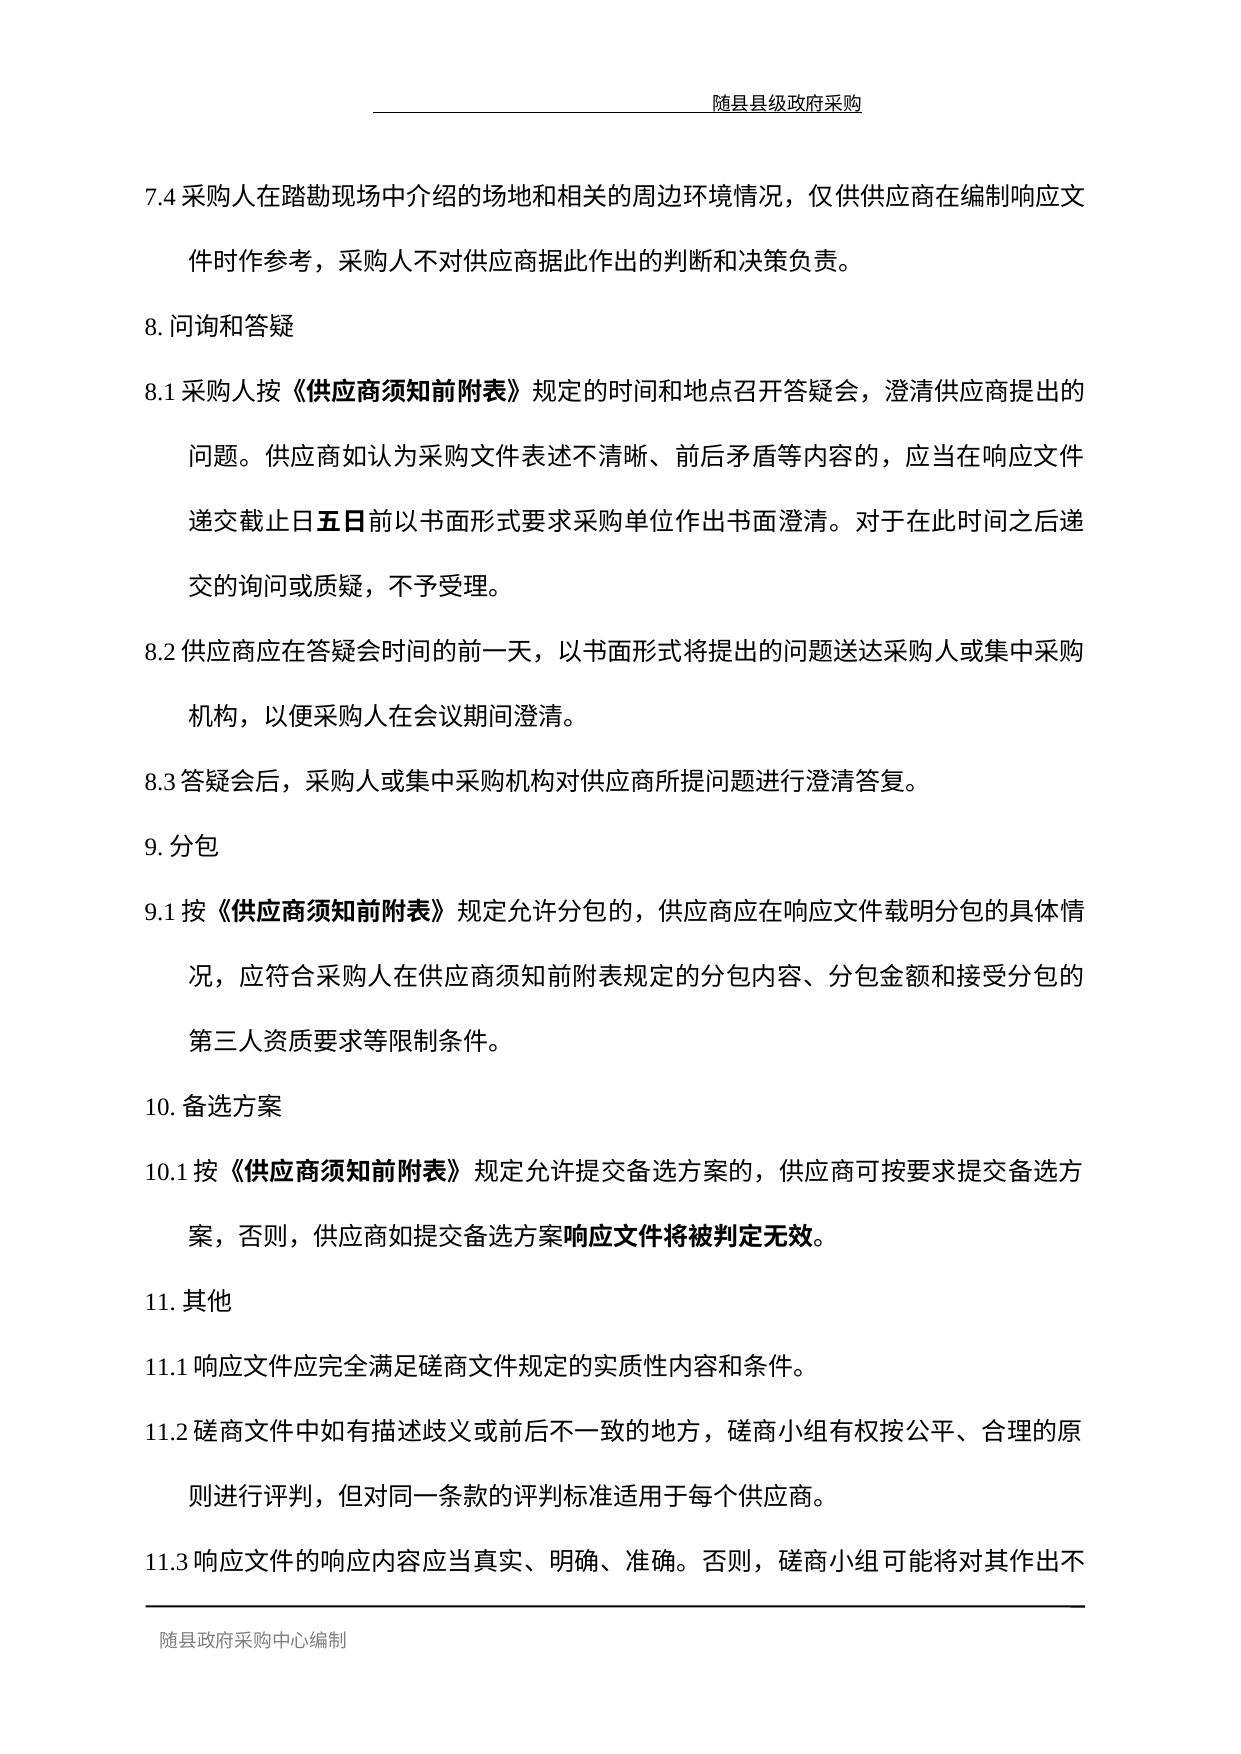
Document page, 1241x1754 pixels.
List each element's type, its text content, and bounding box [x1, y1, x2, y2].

text 11. 其他 [144, 1267, 1086, 1332]
text 8. 问询和答疑 [144, 292, 1086, 357]
text 9. 分包 [144, 812, 1086, 877]
text 8.2供应商应在答疑会时间的前一天，以书面形式将提出的问题送达采购人或集中采购机构，以便采购人在会议期间澄清。 [144, 617, 1086, 747]
text 11.1响应文件应完全满足磋商文件规定的实质性内容和条件。 [144, 1332, 1086, 1397]
text 10.1按《供应商须知前附表》规定允许提交备选方案的，供应商可按要求提交备选方案，否则，供应商如提交备选方案响应文件将被判定无效。 [144, 1137, 1086, 1267]
text 9.1按《供应商须知前附表》规定允许分包的，供应商应在响应文件载明分包的具体情况，应符合采购人在供应商须知前附表规定的分包内容、分包金额和接受分包的第三人资质要求等限制条件。 [144, 877, 1086, 1072]
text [144, 1527, 1086, 1592]
text 10. 备选方案 [144, 1072, 1086, 1137]
text 8.3答疑会后，采购人或集中采购机构对供应商所提问题进行澄清答复。 [144, 747, 1086, 812]
text 7.4采购人在踏勘现场中介绍的场地和相关的周边环境情况，仅供供应商在编制响应文件时作参考，采购人不对供应商据此作出的判断和决策负责。 [144, 162, 1086, 292]
text 11.2磋商文件中如有描述歧义或前后不一致的地方，磋商小组有权按公平、合理的原则进行评判，但对同一条款的评判标准适用于每个供应商。 [144, 1397, 1086, 1527]
text 8.1采购人按《供应商须知前附表》规定的时间和地点召开答疑会，澄清供应商提出的问题。供应商如认为采购文件表述不清晰、前后矛盾等内容的，应当在响应文件递交截止日五日前以书面形式要求采购单位作出书面澄清。对于在此时间之后递交的询问或质疑，不予受理。 [144, 357, 1086, 617]
